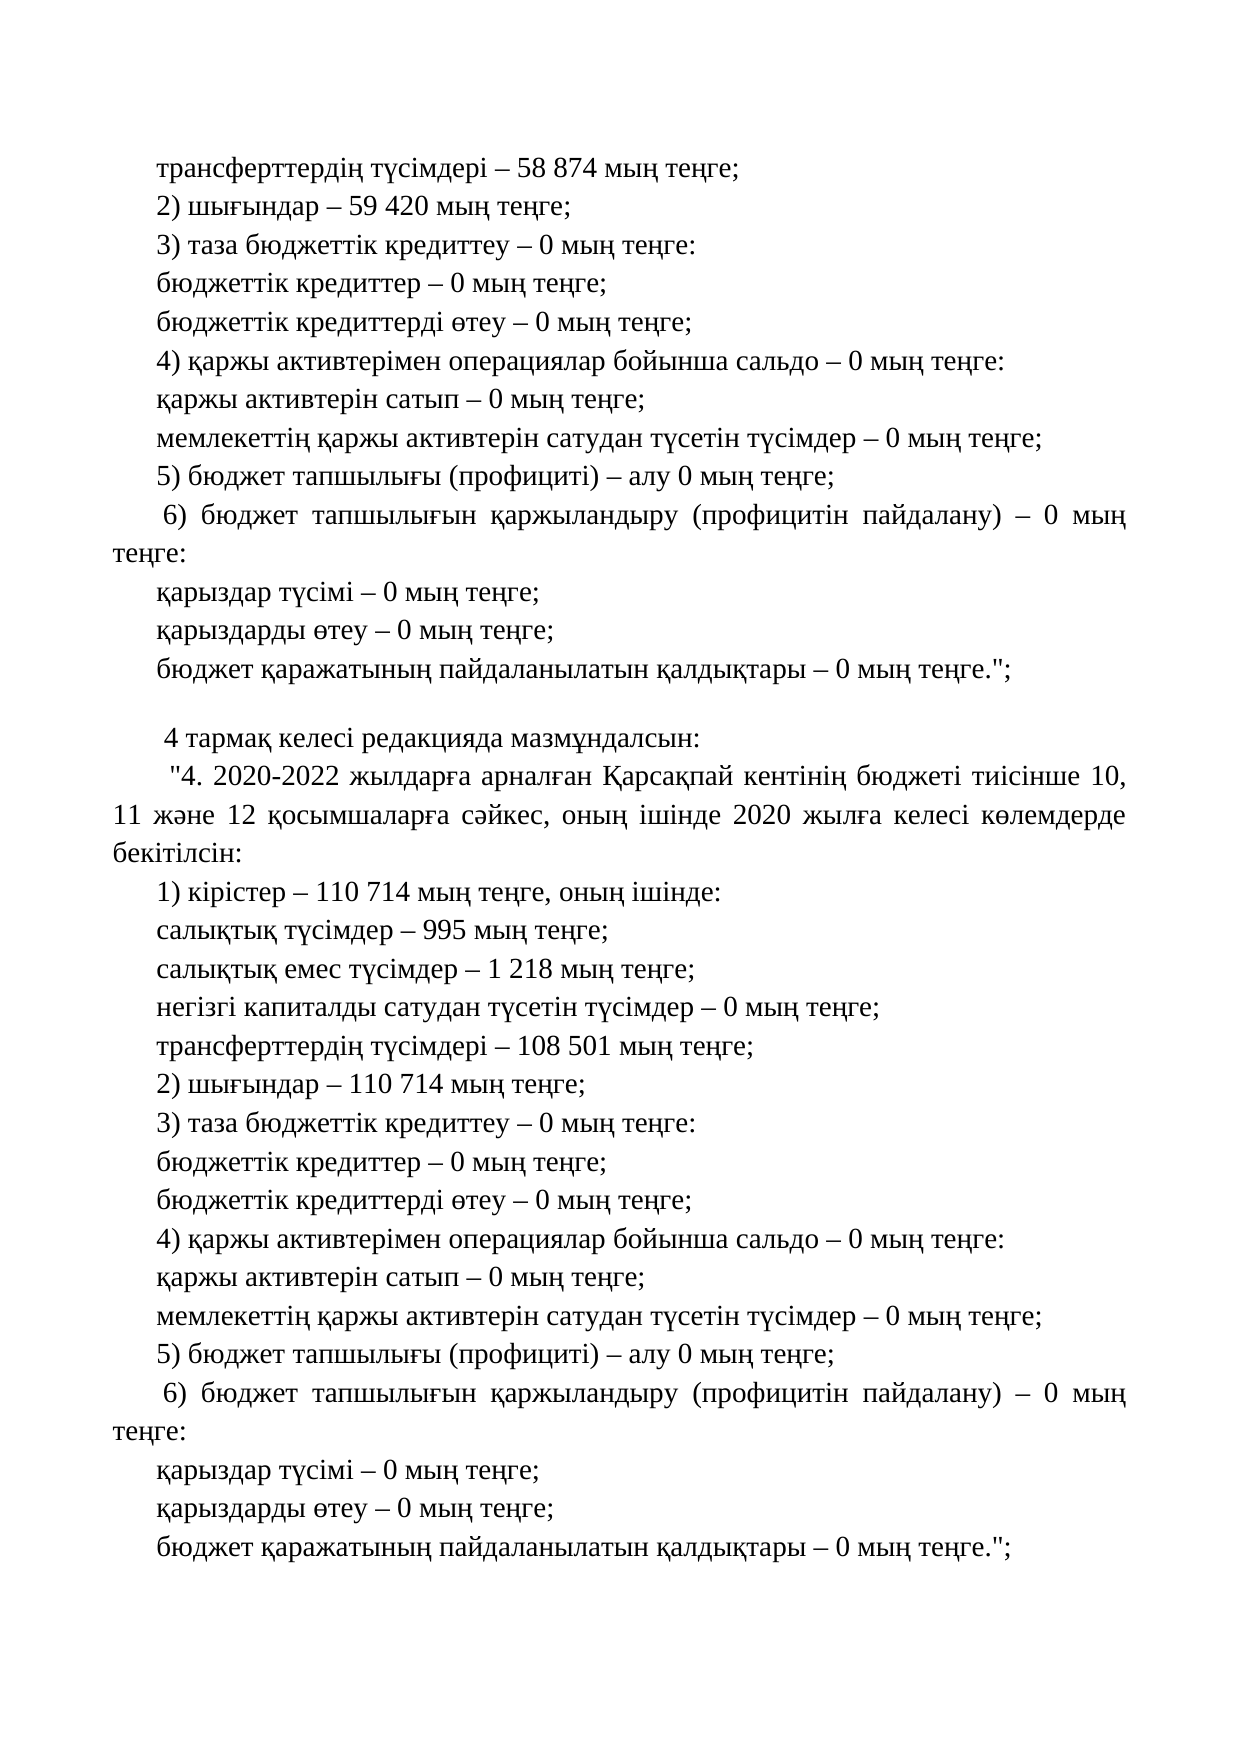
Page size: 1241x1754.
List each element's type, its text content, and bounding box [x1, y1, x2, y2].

text трансферттердің түсімдері – 58 874 мың теңге; [112, 150, 1128, 183]
text бюджеттік кредиттер – 0 мың теңге; [112, 1144, 1128, 1177]
text трансферттердің түсімдері – 108 501 мың теңге; [112, 1028, 1128, 1062]
text 2) шығындар – 59 420 мың теңге; [112, 188, 1128, 222]
text қарыздарды өтеу – 0 мың теңге; [112, 1491, 1128, 1524]
text бюджеттік кредиттер – 0 мың теңге; [112, 266, 1128, 299]
text 5) бюджет тапшылығы (профициті) – алу 0 мың теңге; [112, 1336, 1128, 1370]
text "4. 2020-2022 жылдарға арналған Қарсақпай кентінің бюджеті тиісінше 10, 11 және 12 қосымшаларға сәйкес, оның ішінде 2020 жылға келесі көлемдерде бекітілсін: [112, 758, 1128, 869]
text бюджет қаражатының пайдаланылатын қалдықтары – 0 мың теңге."; [112, 1529, 1128, 1563]
text қаржы активтерін сатып – 0 мың теңге; [112, 1259, 1128, 1293]
text қарыздар түсімі – 0 мың теңге; [112, 1452, 1128, 1486]
text бюджеттік кредиттерді өтеу – 0 мың теңге; [112, 304, 1128, 338]
text қарыздар түсімі – 0 мың теңге; [112, 574, 1128, 607]
text қарыздарды өтеу – 0 мың теңге; [112, 612, 1128, 646]
text 6) бюджет тапшылығын қаржыландыру (профицитін пайдалану) – 0 мың теңге: [112, 1375, 1128, 1447]
text 3) таза бюджеттік кредиттеу – 0 мың теңге: [112, 227, 1128, 261]
text 2) шығындар – 110 714 мың теңге; [112, 1067, 1128, 1100]
text 4 тармақ келесі редакцияда мазмұндалсын: [112, 720, 1128, 753]
text салықтық емес түсімдер – 1 218 мың теңге; [112, 951, 1128, 984]
text мемлекеттің қаржы активтерін сатудан түсетін түсімдер – 0 мың теңге; [112, 1298, 1128, 1331]
text 3) таза бюджеттік кредиттеу – 0 мың теңге: [112, 1105, 1128, 1139]
text қаржы активтерін сатып – 0 мың теңге; [112, 381, 1128, 415]
text мемлекеттің қаржы активтерін сатудан түсетін түсімдер – 0 мың теңге; [112, 420, 1128, 453]
text бюджеттік кредиттерді өтеу – 0 мың теңге; [112, 1182, 1128, 1216]
text салықтық түсімдер – 995 мың теңге; [112, 912, 1128, 946]
text 4) қаржы активтерімен операциялар бойынша сальдо – 0 мың теңге: [112, 343, 1128, 376]
text негізгі капиталды сатудан түсетін түсімдер – 0 мың теңге; [112, 989, 1128, 1023]
text 5) бюджет тапшылығы (профициті) – алу 0 мың теңге; [112, 458, 1128, 492]
text бюджет қаражатының пайдаланылатын қалдықтары – 0 мың теңге."; [112, 651, 1128, 684]
text 6) бюджет тапшылығын қаржыландыру (профицитін пайдалану) – 0 мың теңге: [112, 497, 1128, 569]
text 1) кірістер – 110 714 мың теңге, оның ішінде: [112, 874, 1128, 907]
text 4) қаржы активтерімен операциялар бойынша сальдо – 0 мың теңге: [112, 1221, 1128, 1254]
